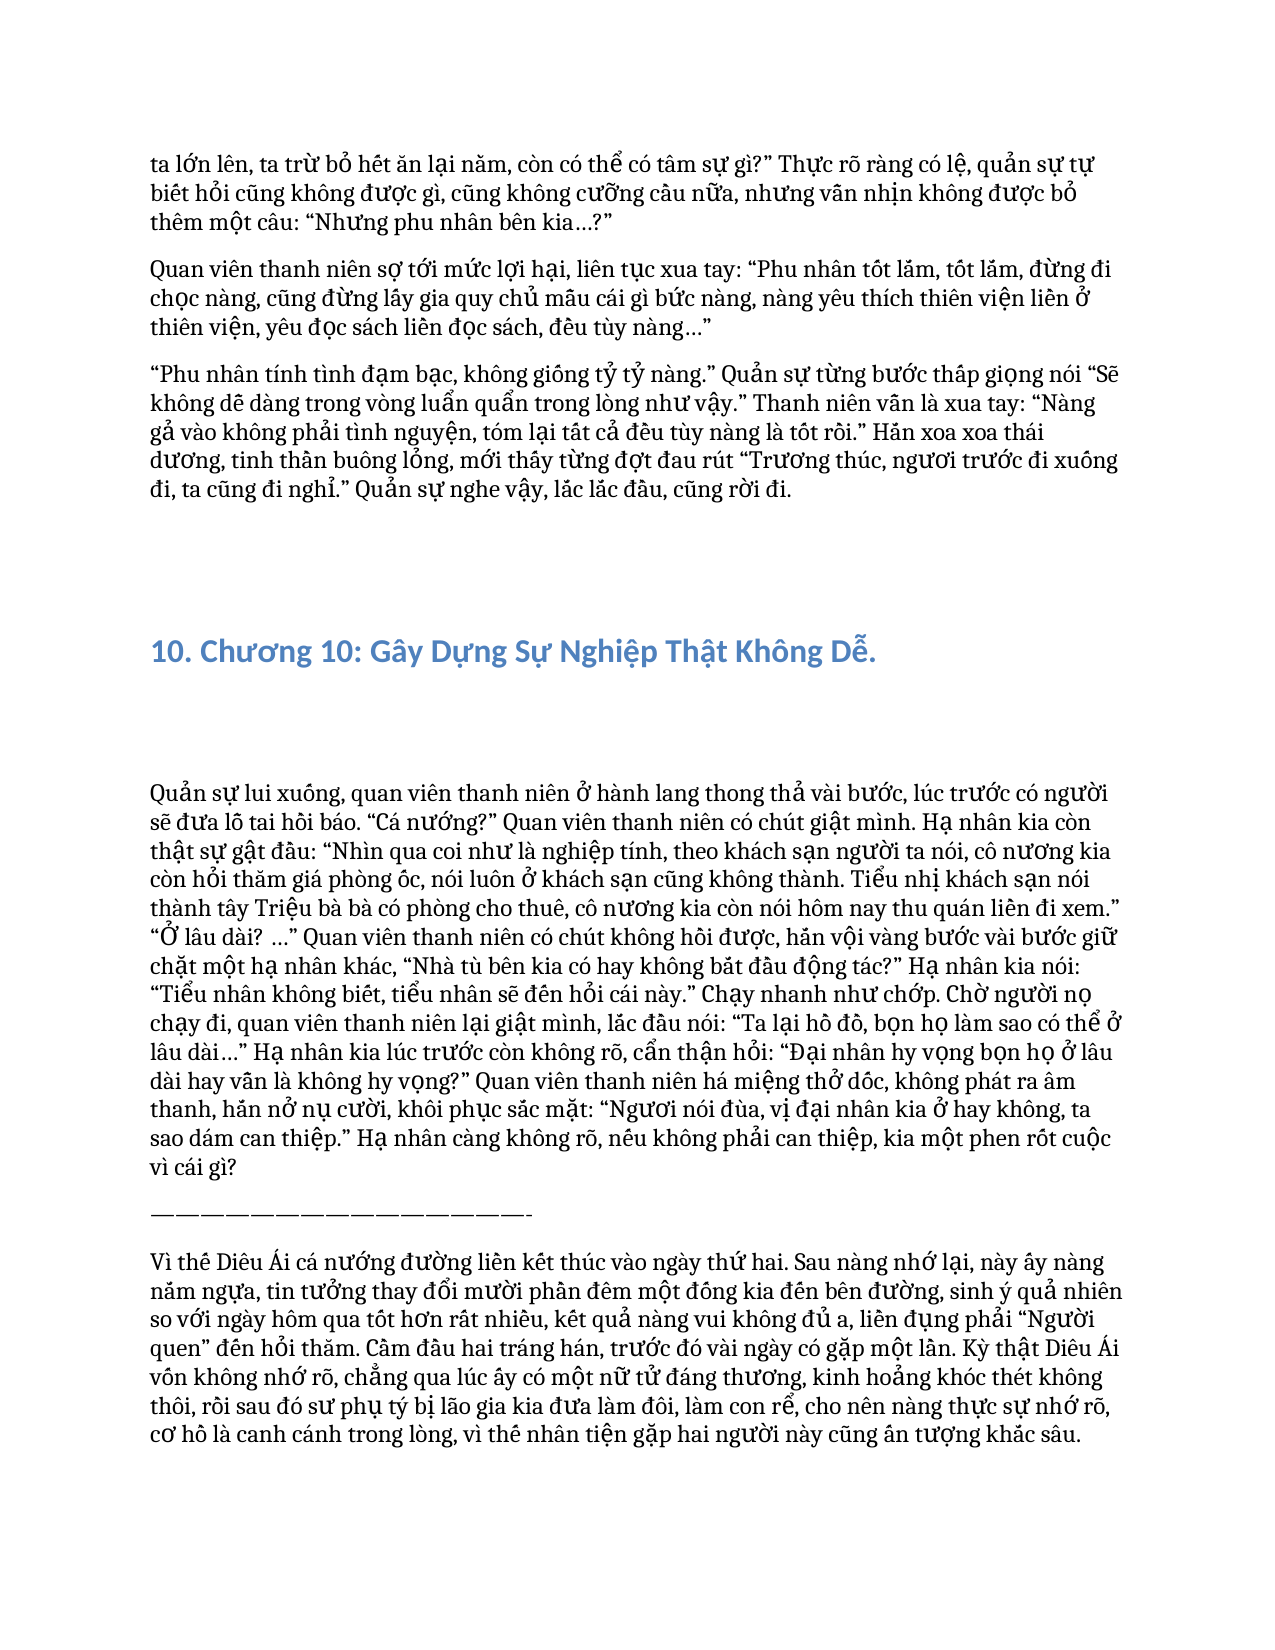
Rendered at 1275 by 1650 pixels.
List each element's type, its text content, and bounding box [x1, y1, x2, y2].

text “Phu nhân tính tình đạm bạc, không giống tỷ tỷ nàng.” Quản sự từng bước thấp giọng nói “Sẽ không dễ dàng trong vòng luẩn quẩn trong lòng như vậy.” Thanh niên vẫn là xua tay: “Nàng gả vào không phải tình nguyện, tóm lại tất cả đều tùy nàng là tốt rồi.” Hắn xoa xoa thái dương, tinh thần buông lỏng, mới thấy từng đợt đau rút “Trương thúc, ngươi trước đi xuống đi, ta cũng đi nghỉ.” Quản sự nghe vậy, lắc lắc đầu, cũng rời đi. [150, 360, 1125, 504]
subtitle 10. Chương 10: Gây Dựng Sự Nghiệp Thật Không Dễ. [150, 629, 1125, 670]
text Vì thế Diêu Ái cá nướng đường liền kết thúc vào ngày thứ hai. Sau nàng nhớ lại, này ấy nàng nắm ngựa, tin tưởng thay đổi mười phần đêm một đống kia đến bên đường, sinh ý quả nhiên so với ngày hôm qua tốt hơn rất nhiều, kết quả nàng vui không đủ a, liền đụng phải “Người quen” đến hỏi thăm. Cầm đầu hai tráng hán, trước đó vài ngày có gặp một lần. Kỳ thật Diêu Ái vốn không nhớ rõ, chẳng qua lúc ấy có một nữ tử đáng thương, kinh hoảng khóc thét không thôi, rồi sau đó sư phụ tý bị lão gia kia đưa làm đôi, làm con rể, cho nên nàng thực sự nhớ rõ, cơ hồ là canh cánh trong lòng, vì thế nhân tiện gặp hai người này cũng ấn tượng khắc sâu. [150, 1248, 1125, 1449]
text ———————————————- [150, 1200, 1125, 1229]
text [150, 150, 1125, 236]
text Quan viên thanh niên sợ tới mức lợi hại, liên tục xua tay: “Phu nhân tốt lắm, tốt lắm, đừng đi chọc nàng, cũng đừng lấy gia quy chủ mẫu cái gì bức nàng, nàng yêu thích thiên viện liền ở thiên viện, yêu đọc sách liền đọc sách, đều tùy nàng…” [150, 255, 1125, 341]
text Quản sự lui xuống, quan viên thanh niên ở hành lang thong thả vài bước, lúc trước có người sẽ đưa lỗ tai hồi báo. “Cá nướng?” Quan viên thanh niên có chút giật mình. Hạ nhân kia còn thật sự gật đầu: “Nhìn qua coi như là nghiệp tính, theo khách sạn người ta nói, cô nương kia còn hỏi thăm giá phòng ốc, nói luôn ở khách sạn cũng không thành. Tiểu nhị khách sạn nói thành tây Triệu bà bà có phòng cho thuê, cô nương kia còn nói hôm nay thu quán liền đi xem.” “Ở lâu dài? …” Quan viên thanh niên có chút không hồi được, hắn vội vàng bước vài bước giữ chặt một hạ nhân khác, “Nhà tù bên kia có hay không bắt đầu động tác?” Hạ nhân kia nói: “Tiểu nhân không biết, tiểu nhân sẽ đến hỏi cái này.” Chạy nhanh như chớp. Chờ người nọ chạy đi, quan viên thanh niên lại giật mình, lắc đầu nói: “Ta lại hồ đồ, bọn họ làm sao có thể ở lâu dài…” Hạ nhân kia lúc trước còn không rõ, cẩn thận hỏi: “Đại nhân hy vọng bọn họ ở lâu dài hay vẫn là không hy vọng?” Quan viên thanh niên há miệng thở dốc, không phát ra âm thanh, hắn nở nụ cười, khôi phục sắc mặt: “Ngươi nói đùa, vị đại nhân kia ở hay không, ta sao dám can thiệp.” Hạ nhân càng không rõ, nếu không phải can thiệp, kia một phen rốt cuộc vì cái gì? [150, 779, 1125, 1182]
